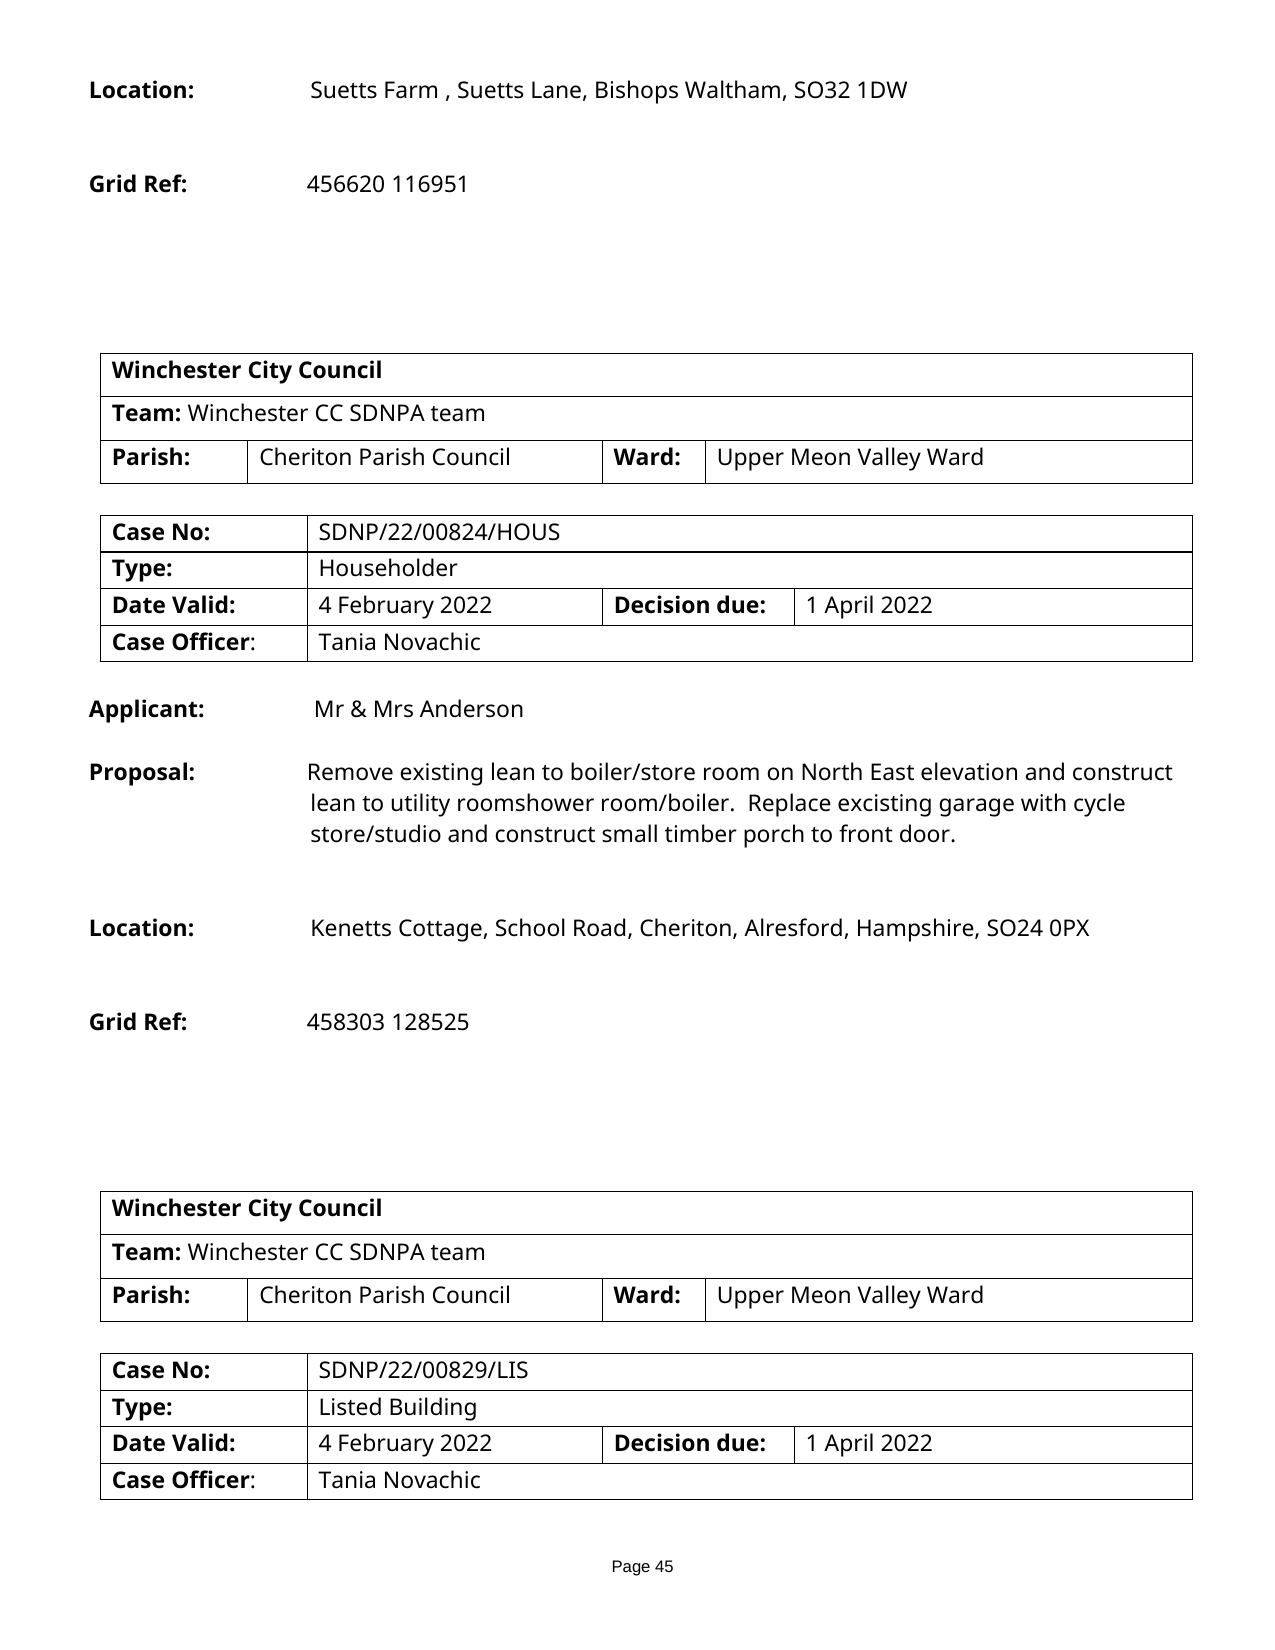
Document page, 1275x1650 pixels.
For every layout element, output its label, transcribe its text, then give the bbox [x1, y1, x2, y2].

table_cell Parish: [101, 441, 247, 482]
table_cell 4 February 2022 [308, 1427, 602, 1463]
table_header Case No: [101, 516, 307, 551]
table_cell Team: Winchester CC SDNPA team [101, 397, 1192, 440]
text Grid Ref: 458303 128525 [89, 1006, 1196, 1037]
table_cell Ward: [603, 1279, 705, 1321]
table_cell Case Officer: [101, 1464, 307, 1499]
table_cell Type: [101, 1391, 307, 1426]
table_cell Upper Meon Valley Ward [706, 1279, 1192, 1321]
table_cell Case Officer: [101, 626, 307, 661]
table_cell Decision due: [603, 1427, 794, 1463]
table_cell Tania Novachic [308, 1464, 1192, 1499]
table_cell Cheriton Parish Council [248, 1279, 602, 1321]
text Grid Ref: 456620 116951 [89, 168, 1196, 199]
table_cell Upper Meon Valley Ward [706, 441, 1192, 482]
table_header Winchester City Council [101, 1192, 1192, 1234]
text Applicant: Mr & Mrs Anderson [89, 693, 1196, 724]
table_cell Team: Winchester CC SDNPA team [101, 1235, 1192, 1278]
table_header Winchester City Council [101, 354, 1192, 396]
table_cell Ward: [603, 441, 705, 482]
table_header SDNP/22/00824/HOUS [308, 516, 1192, 551]
table_cell Parish: [101, 1279, 247, 1321]
table_cell Householder [308, 553, 1192, 588]
text Location: Kenetts Cottage, School Road, Cheriton, Alresford, Hampshire, SO24 0PX [89, 912, 1196, 943]
table_cell 4 February 2022 [308, 589, 602, 624]
table_header Case No: [101, 1354, 307, 1389]
table_cell Decision due: [603, 589, 794, 624]
table_cell Cheriton Parish Council [248, 441, 602, 482]
text Location: Suetts Farm , Suetts Lane, Bishops Waltham, SO32 1DW [89, 74, 1196, 105]
table_cell Type: [101, 553, 307, 588]
text Proposal: Remove existing lean to boiler/store room on North East elevation and construct lean to utility roomshower room/boiler. Replace excisting garage with cycle store/studio and construct small timber porch to front door. [89, 756, 1196, 849]
table_cell Tania Novachic [308, 626, 1192, 661]
table_cell 1 April 2022 [795, 589, 1192, 624]
table_cell 1 April 2022 [795, 1427, 1192, 1463]
table_cell Listed Building [308, 1391, 1192, 1426]
table_header SDNP/22/00829/LIS [308, 1354, 1192, 1389]
table_cell Date Valid: [101, 589, 307, 624]
table_cell Date Valid: [101, 1427, 307, 1463]
